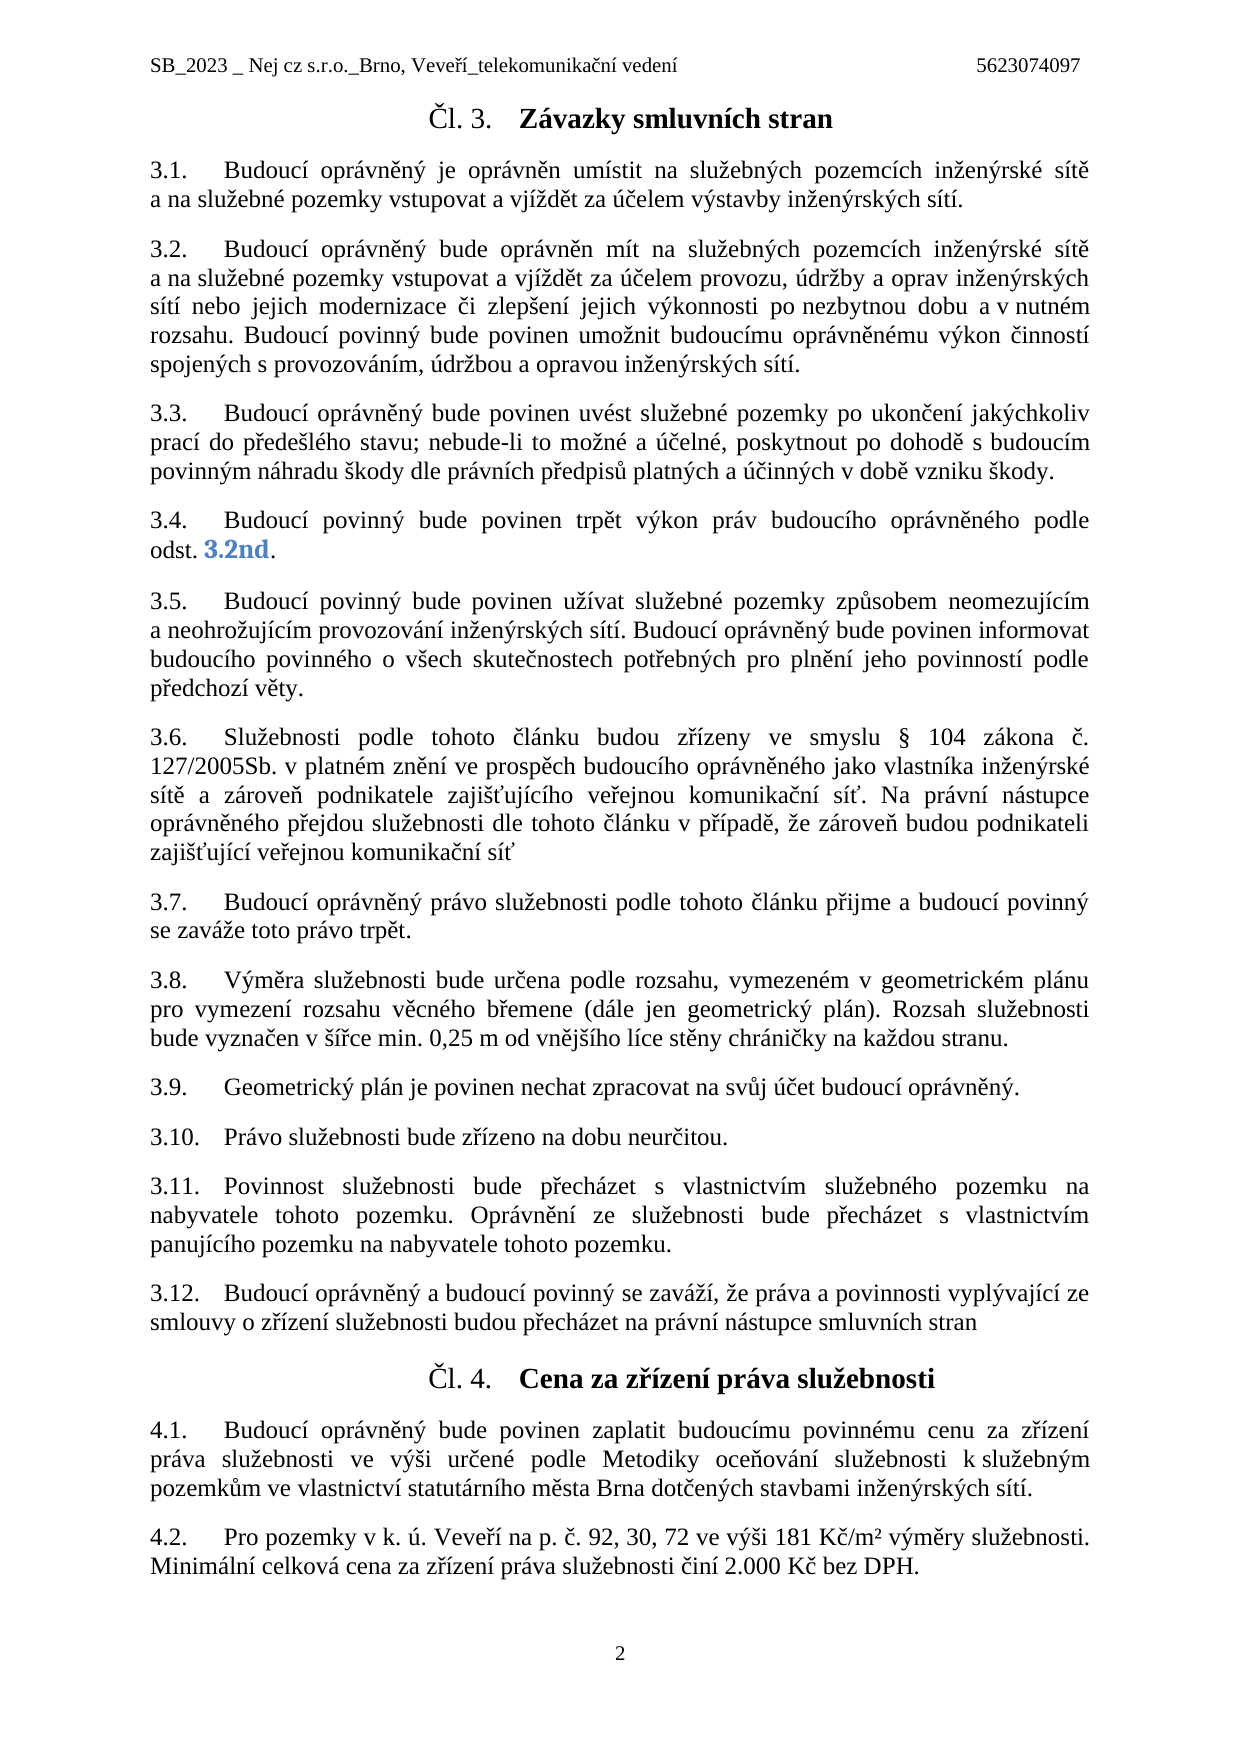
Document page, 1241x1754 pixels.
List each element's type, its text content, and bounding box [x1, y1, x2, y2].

subtitle Geometrický plán je povinen nechat zpracovat na svůj účet budoucí oprávněný. [150, 1072, 1090, 1101]
subtitle Budoucí povinný bude povinen trpět výkon práv budoucího oprávněného podle odst. 3.2. [150, 506, 1090, 566]
subtitle Budoucí oprávněný bude povinen zaplatit budoucímu povinnému cenu za zřízení práva služebnosti ve výši určené podle Metodiky oceňování služebnosti k služebným pozemkům ve vlastnictví statutárního města Brna dotčených stavbami inženýrských sítí. [150, 1415, 1090, 1502]
subtitle Výměra služebnosti bude určena podle rozsahu, vymezeném v geometrickém plánu pro vymezení rozsahu věcného břemene (dále jen geometrický plán). Rozsah služebnosti bude vyznačen v šířce min. 0,25 m od vnějšího líce stěny chráničky na každou stranu. [150, 965, 1090, 1051]
subtitle Cena za zřízení práva služebnosti [430, 1361, 1090, 1394]
subtitle Služebnosti podle tohoto článku budou zřízeny ve smyslu § 104 zákona č. 127/2005Sb. v platném znění ve prospěch budoucího oprávněného jako vlastníka inženýrské sítě a zároveň podnikatele zajišťujícího veřejnou komunikační síť. Na právní nástupce oprávněného přejdou služebnosti dle tohoto článku v případě, že zároveň budou podnikateli zajišťující veřejnou komunikační síť [150, 722, 1090, 866]
subtitle Pro pozemky v k. ú. Veveří na p. č. 92, 30, 72 ve výši 181 Kč/m² výměry služebnosti. Minimální celková cena za zřízení práva služebnosti činí 2.000 Kč bez DPH. [150, 1522, 1090, 1580]
subtitle Budoucí oprávněný a budoucí povinný se zaváží, že práva a povinnosti vyplývající ze smlouvy o zřízení služebnosti budou přecházet na právní nástupce smluvních stran [150, 1278, 1090, 1336]
subtitle Právo služebnosti bude zřízeno na dobu neurčitou. [150, 1122, 1090, 1151]
subtitle Budoucí povinný bude povinen užívat služebné pozemky způsobem neomezujícím a neohrožujícím provozování inženýrských sítí. Budoucí oprávněný bude povinen informovat budoucího povinného o všech skutečnostech potřebných pro plnění jeho povinností podle předchozí věty. [150, 586, 1090, 701]
subtitle Budoucí oprávněný bude povinen uvést služebné pozemky po ukončení jakýchkoliv prací do předešlého stavu; nebude-li to možné a účelné, poskytnout po dohodě s budoucím povinným náhradu škody dle právních předpisů platných a účinných v době vzniku škody. [150, 398, 1090, 485]
subtitle Budoucí oprávněný bude oprávněn mít na služebných pozemcích inženýrské sítě a na služebné pozemky vstupovat a vjíždět za účelem provozu, údržby a oprav inženýrských sítí nebo jejich modernizace či zlepšení jejich výkonnosti po nezbytnou dobu a v nutném rozsahu. Budoucí povinný bude povinen umožnit budoucímu oprávněnému výkon činností spojených s provozováním, údržbou a opravou inženýrských sítí. [150, 234, 1090, 378]
subtitle Závazky smluvních stran [430, 101, 1090, 135]
subtitle Budoucí oprávněný je oprávněn umístit na služebných pozemcích inženýrské sítě a na služebné pozemky vstupovat a vjíždět za účelem výstavby inženýrských sítí. [150, 156, 1090, 213]
subtitle Budoucí oprávněný právo služebnosti podle tohoto článku přijme a budoucí povinný se zaváže toto právo trpět. [150, 887, 1090, 944]
subtitle Povinnost služebnosti bude přecházet s vlastnictvím služebného pozemku na nabyvatele tohoto pozemku. Oprávnění ze služebnosti bude přecházet s vlastnictvím panujícího pozemku na nabyvatele tohoto pozemku. [150, 1171, 1090, 1258]
